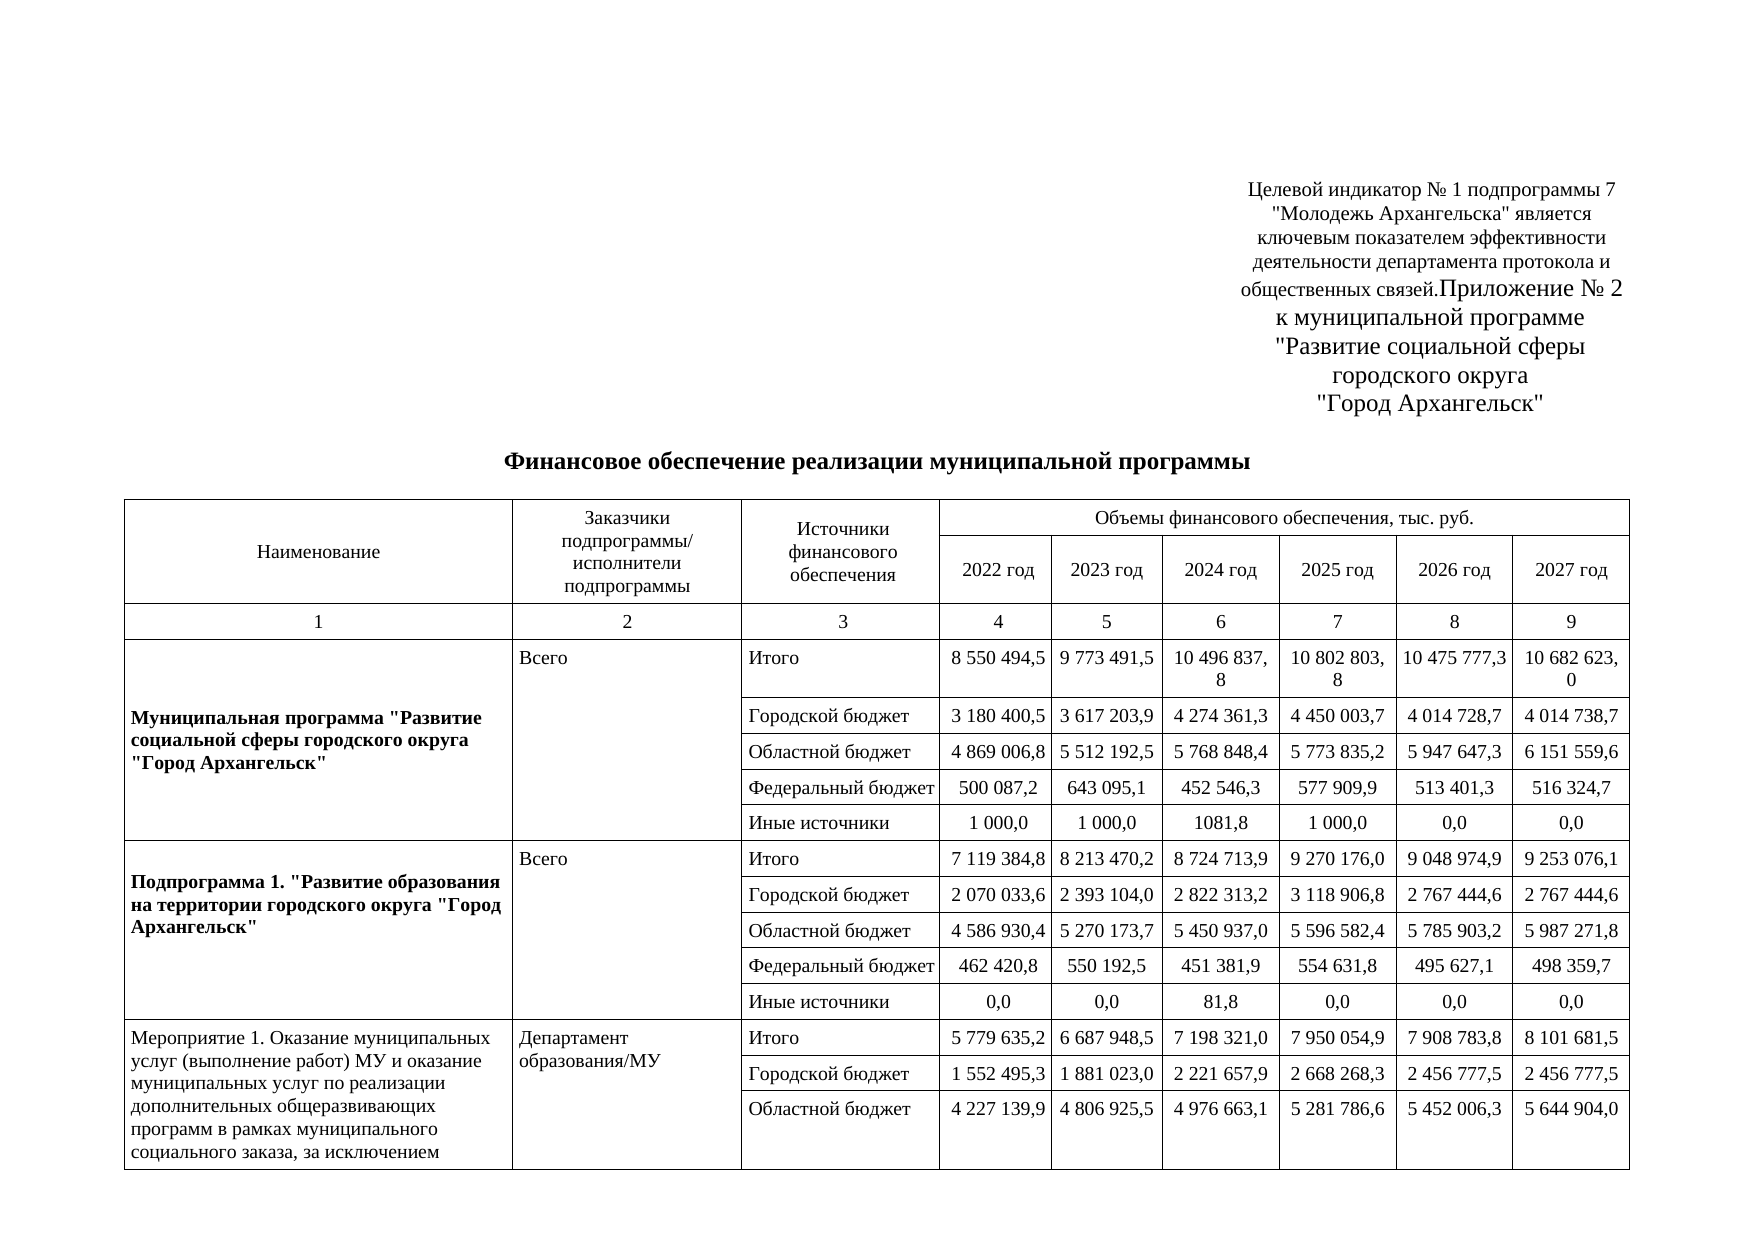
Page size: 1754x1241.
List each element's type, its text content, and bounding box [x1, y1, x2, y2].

table_cell 81,8 [1163, 984, 1279, 1019]
table_cell 2023 год [1052, 536, 1162, 603]
table_cell 451 381,9 [1163, 948, 1279, 983]
table_cell 2024 год [1163, 536, 1279, 603]
table_cell 495 627,1 [1397, 948, 1512, 983]
table_cell 4 [940, 604, 1051, 639]
table_cell 9 048 974,9 [1397, 841, 1512, 876]
table_cell Итого [742, 640, 939, 697]
table_cell 4 976 663,1 [1163, 1091, 1279, 1168]
table_cell 8 213 470,2 [1052, 841, 1162, 876]
text Приложение № 2 [1224, 177, 1639, 302]
table_cell 5 785 903,2 [1397, 913, 1512, 947]
table_cell Областной бюджет [742, 1091, 939, 1168]
table_header Источники финансового обеспечения [742, 500, 939, 603]
table_cell 1 000,0 [1052, 805, 1162, 840]
table_cell 4 274 361,3 [1163, 698, 1279, 733]
table_cell 2022 год [940, 536, 1051, 603]
text "Город Архангельск" [1224, 388, 1636, 417]
table_cell 1 552 495,3 [940, 1056, 1051, 1090]
table_cell 1 881 023,0 [1052, 1056, 1162, 1090]
table_cell 8 [1397, 604, 1512, 639]
table_cell 7 119 384,8 [940, 841, 1051, 876]
table_cell 2025 год [1280, 536, 1396, 603]
table_cell 7 [1280, 604, 1396, 639]
table_header Наименование [125, 500, 512, 603]
table_cell 1 000,0 [1280, 805, 1396, 840]
table_cell 2 [513, 604, 741, 639]
table_cell 5 779 635,2 [940, 1020, 1051, 1054]
table_cell 7 950 054,9 [1280, 1020, 1396, 1054]
table_cell Городской бюджет [742, 698, 939, 733]
table_cell Мероприятие 1. Оказание муниципальных услуг (выполнение работ) МУ и оказание муниципальных услуг по реализации дополнительных общеразвивающих программ в рамках муниципального социального заказа, за исключением муниципальных услуг, оказываемых УДО, в рамках системы персонифицированного финансирования [125, 1020, 512, 1168]
table_cell 5 773 835,2 [1280, 734, 1396, 769]
table_cell Департамент образования/МУ [513, 1020, 741, 1168]
table_cell 5 270 173,7 [1052, 913, 1162, 947]
table_cell 1 000,0 [940, 805, 1051, 840]
table_cell 5 644 904,0 [1513, 1091, 1629, 1168]
table_cell 554 631,8 [1280, 948, 1396, 983]
text Финансовое обеспечение реализации муниципальной программы [118, 446, 1636, 475]
table_cell 0,0 [1397, 984, 1512, 1019]
table_cell 8 101 681,5 [1513, 1020, 1629, 1054]
table_cell 2 767 444,6 [1397, 877, 1512, 912]
table_cell 7 908 783,8 [1397, 1020, 1512, 1054]
table_cell 2 456 777,5 [1513, 1056, 1629, 1090]
table_cell 4 869 006,8 [940, 734, 1051, 769]
table_cell 9 [1513, 604, 1629, 639]
table_cell Всего [513, 640, 741, 840]
table_cell Итого [742, 841, 939, 876]
table_cell 10 496 837,8 [1163, 640, 1279, 697]
table_cell 9 270 176,0 [1280, 841, 1396, 876]
table_cell Городской бюджет [742, 1056, 939, 1090]
table_cell Федеральный бюджет [742, 948, 939, 983]
table_cell 577 909,9 [1280, 770, 1396, 804]
table_cell 5 768 848,4 [1163, 734, 1279, 769]
table_cell 3 617 203,9 [1052, 698, 1162, 733]
table_cell 0,0 [1513, 805, 1629, 840]
table_cell 5 450 937,0 [1163, 913, 1279, 947]
table_cell 4 014 738,7 [1513, 698, 1629, 733]
table_cell Муниципальная программа "Развитие социальной сферы городского округа "Город Архангельск" [125, 640, 512, 840]
table_cell 3 180 400,5 [940, 698, 1051, 733]
table_cell 2027 год [1513, 536, 1629, 603]
table_cell 0,0 [940, 984, 1051, 1019]
table_cell Всего [513, 841, 741, 1019]
table_header Заказчики подпрограммы/ исполнители подпрограммы [513, 500, 741, 603]
table_cell 4 806 925,5 [1052, 1091, 1162, 1168]
table_cell 10 802 803,8 [1280, 640, 1396, 697]
table_cell 2 767 444,6 [1513, 877, 1629, 912]
table_cell 2 668 268,3 [1280, 1056, 1396, 1090]
table_cell 2 221 657,9 [1163, 1056, 1279, 1090]
table_cell 4 227 139,9 [940, 1091, 1051, 1168]
table_cell 5 [1052, 604, 1162, 639]
table_cell 10 682 623,0 [1513, 640, 1629, 697]
table_cell 0,0 [1052, 984, 1162, 1019]
table_cell 5 987 271,8 [1513, 913, 1629, 947]
table_cell 6 687 948,5 [1052, 1020, 1162, 1054]
table_cell 462 420,8 [940, 948, 1051, 983]
text к муниципальной программе [1224, 302, 1636, 331]
table_cell Иные источники [742, 984, 939, 1019]
table_cell 550 192,5 [1052, 948, 1162, 983]
text "Развитие социальной сферы [1224, 331, 1636, 360]
table_cell 5 596 582,4 [1280, 913, 1396, 947]
table_cell 6 [1163, 604, 1279, 639]
table_cell 2 070 033,6 [940, 877, 1051, 912]
table_cell 452 546,3 [1163, 770, 1279, 804]
table_cell 1081,8 [1163, 805, 1279, 840]
table_cell 516 324,7 [1513, 770, 1629, 804]
table_cell 5 281 786,6 [1280, 1091, 1396, 1168]
table_cell Иные источники [742, 805, 939, 840]
table_cell 9 773 491,5 [1052, 640, 1162, 697]
table_cell 9 253 076,1 [1513, 841, 1629, 876]
table_cell 3 [742, 604, 939, 639]
table_cell 4 014 728,7 [1397, 698, 1512, 733]
table_cell 643 095,1 [1052, 770, 1162, 804]
table_cell 10 475 777,3 [1397, 640, 1512, 697]
table_cell Подпрограмма 1. "Развитие образования на территории городского округа "Город Архангельск" [125, 841, 512, 1019]
table_cell 500 087,2 [940, 770, 1051, 804]
table_cell 5 452 006,3 [1397, 1091, 1512, 1168]
table_cell 2 456 777,5 [1397, 1056, 1512, 1090]
table_cell 2 822 313,2 [1163, 877, 1279, 912]
table_header Объемы финансового обеспечения, тыс. руб. [940, 500, 1629, 534]
table_cell 2 393 104,0 [1052, 877, 1162, 912]
table_cell 5 512 192,5 [1052, 734, 1162, 769]
table_cell 8 724 713,9 [1163, 841, 1279, 876]
table_cell Областной бюджет [742, 913, 939, 947]
table_cell 7 198 321,0 [1163, 1020, 1279, 1054]
table_cell 5 947 647,3 [1397, 734, 1512, 769]
table_cell 0,0 [1397, 805, 1512, 840]
table_cell 0,0 [1280, 984, 1396, 1019]
text городского округа [1224, 360, 1636, 388]
table_cell Городской бюджет [742, 877, 939, 912]
table_cell 2026 год [1397, 536, 1512, 603]
table_cell Итого [742, 1020, 939, 1054]
table_cell 3 118 906,8 [1280, 877, 1396, 912]
table_cell 0,0 [1513, 984, 1629, 1019]
table_cell 498 359,7 [1513, 948, 1629, 983]
table_cell 513 401,3 [1397, 770, 1512, 804]
table_cell Областной бюджет [742, 734, 939, 769]
table_cell 1 [125, 604, 512, 639]
table_cell 6 151 559,6 [1513, 734, 1629, 769]
table_cell Федеральный бюджет [742, 770, 939, 804]
table_cell 4 450 003,7 [1280, 698, 1396, 733]
table_cell 4 586 930,4 [940, 913, 1051, 947]
table_cell 8 550 494,5 [940, 640, 1051, 697]
